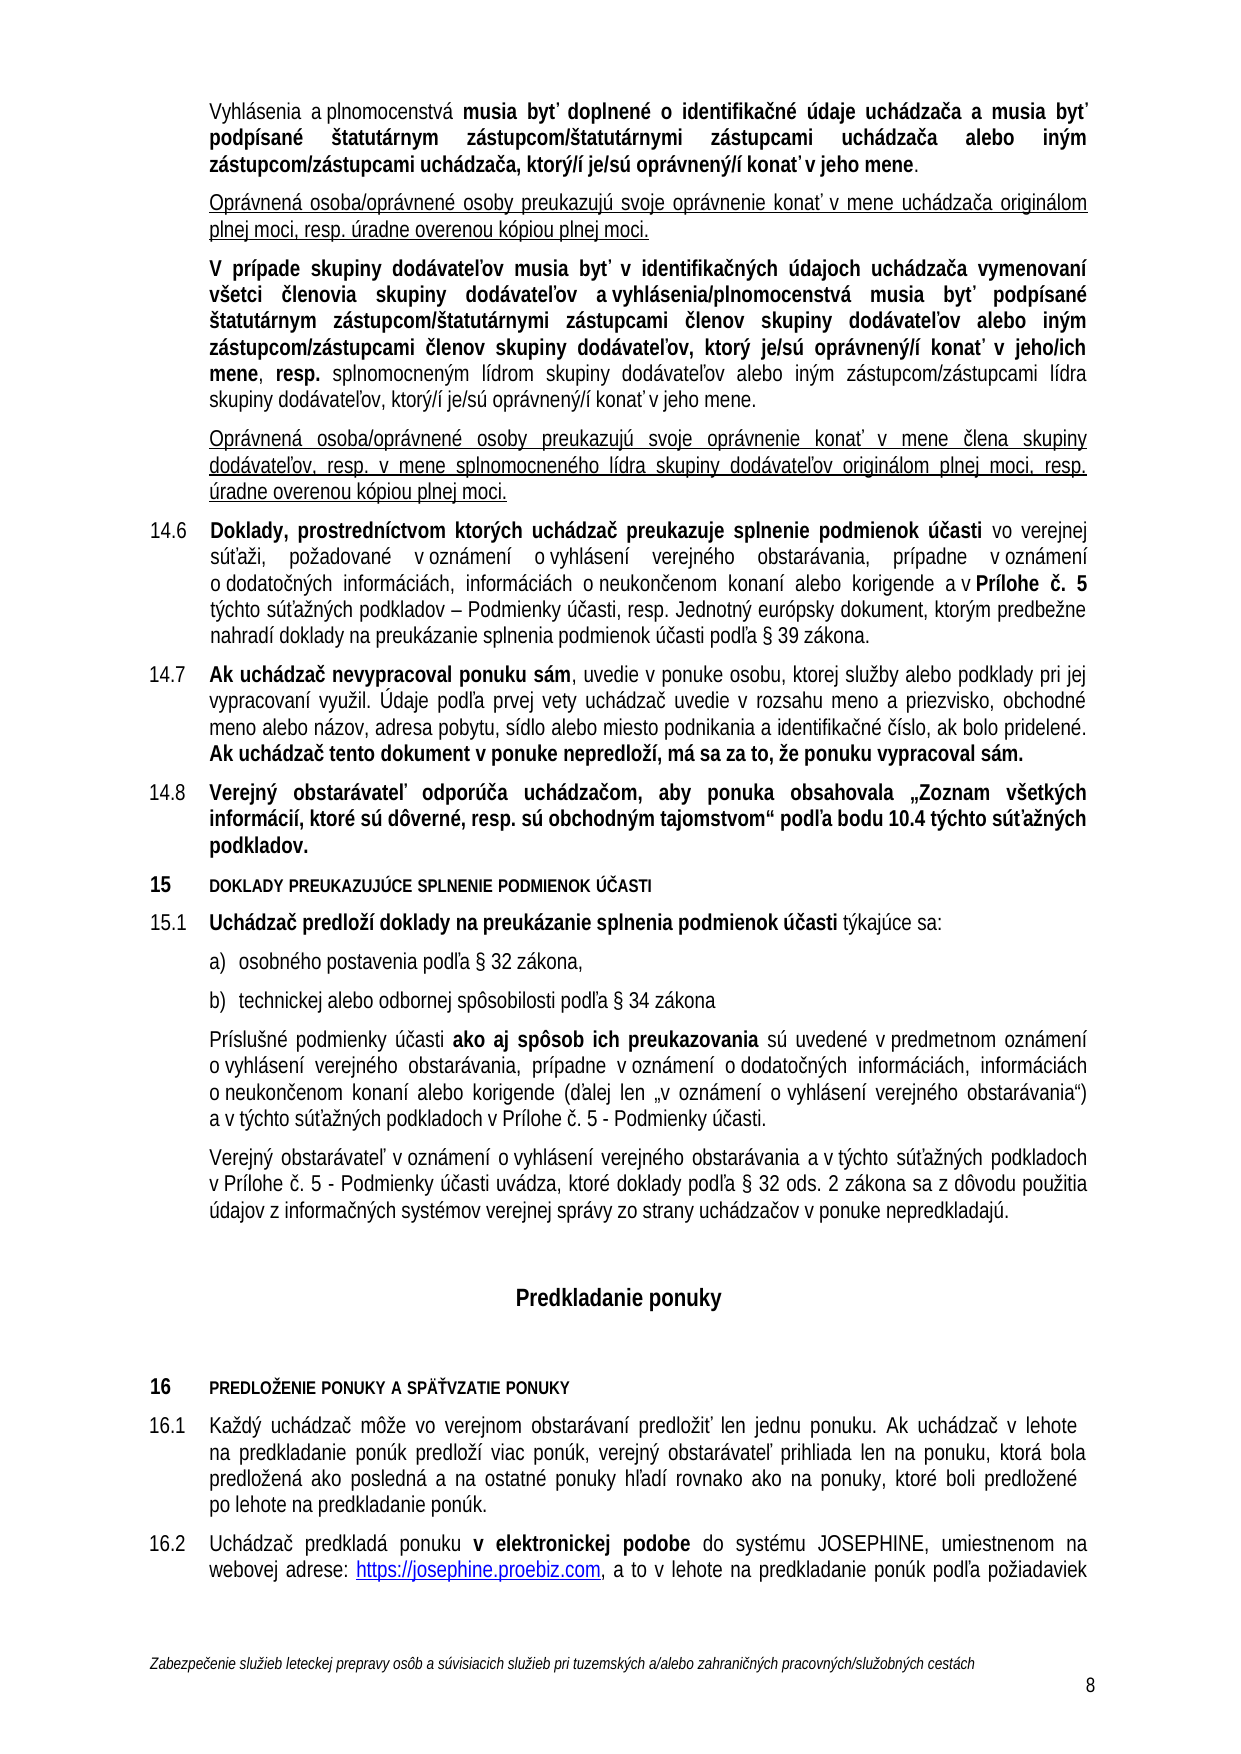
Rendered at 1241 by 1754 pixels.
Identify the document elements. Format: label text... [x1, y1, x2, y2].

list Vyhlásenia a plnomocenstvá musia byť doplnené o identifikačné údaje uchádzača a musia byť podpísané štatutárnym zástupcom/štatutárnymi zástupcami uchádzača alebo iným zástupcom/zástupcami uchádzača, ktorý/í je/sú oprávnený/í konať v jeho mene. [209, 98, 1087, 177]
list technickej alebo odbornej spôsobilosti podľa § 34 zákona [209, 987, 1087, 1013]
list Doklady, prostredníctvom ktorých uchádzač preukazuje splnenie podmienok účasti vo verejnej súťaži, požadované v oznámení o vyhlásení verejného obstarávania, prípadne v oznámení o dodatočných informáciách, informáciách o neukončenom konaní alebo korigende a v Prílohe č. 5 týchto súťažných podkladov – Podmienky účasti, resp. Jednotný európsky dokument, ktorým predbežne nahradí doklady na preukázanie splnenia podmienok účasti podľa § 39 zákona. [150, 517, 1087, 648]
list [149, 1530, 1087, 1583]
list Uchádzač predloží doklady na preukázanie splnenia podmienok účasti týkajúce sa: [150, 909, 1087, 936]
list Každý uchádzač môže vo verejnom obstarávaní predložiť len jednu ponuku. Ak uchádzač v lehote na predkladanie ponúk predloží viac ponúk, verejný obstarávateľ prihliada len na ponuku, ktorá bola predložená ako posledná a na ostatné ponuky hľadí rovnako ako na ponuky, ktoré boli predložené po lehote na predkladanie ponúk. [149, 1412, 1087, 1517]
list Oprávnená osoba/oprávnené osoby preukazujú svoje oprávnenie konať v mene člena skupiny dodávateľov, resp. v mene splnomocneného lídra skupiny dodávateľov originálom plnej moci, resp. úradne overenou kópiou plnej moci. [209, 449, 1087, 474]
list osobného postavenia podľa § 32 zákona, [209, 948, 1087, 974]
text Predkladanie ponuky [150, 1283, 1087, 1311]
list Oprávnená osoba/oprávnené osoby preukazujú svoje oprávnenie konať v mene člena skupiny dodávateľov, resp. v mene splnomocneného lídra skupiny dodávateľov originálom plnej moci, resp. úradne overenou kópiou plnej moci. [209, 476, 1087, 504]
list V prípade skupiny dodávateľov musia byť v identifikačných údajoch uchádzača vymenovaní všetci členovia skupiny dodávateľov a vyhlásenia/plnomocenstvá musia byť podpísané štatutárnym zástupcom/štatutárnymi zástupcami členov skupiny dodávateľov alebo iným zástupcom/zástupcami členov skupiny dodávateľov, ktorý je/sú oprávnený/í konať v jeho/ich mene, resp. splnomocneným lídrom skupiny dodávateľov alebo iným zástupcom/zástupcami lídra skupiny dodávateľov, ktorý/í je/sú oprávnený/í konať v jeho mene. [209, 254, 1087, 413]
text Príslušné podmienky účasti ako aj spôsob ich preukazovania sú uvedené v predmetnom oznámení o vyhlásení verejného obstarávania, prípadne v oznámení o dodatočných informáciách, informáciách o neukončenom konaní alebo korigende (ďalej len „v oznámení o vyhlásení verejného obstarávania“) a v týchto súťažných podkladoch v Prílohe č. 5 - Podmienky účasti. [209, 1026, 1087, 1131]
list Oprávnená osoba/oprávnené osoby preukazujú svoje oprávnenie konať v mene uchádzača originálom plnej moci, resp. úradne overenou kópiou plnej moci. [209, 213, 1087, 242]
list Verejný obstarávateľ odporúča uchádzačom, aby ponuka obsahovala „Zoznam všetkých informácií, ktoré sú dôverné, resp. sú obchodným tajomstvom“ podľa bodu 10.4 týchto súťažných podkladov. [149, 779, 1087, 858]
list Oprávnená osoba/oprávnené osoby preukazujú svoje oprávnenie konať v mene člena skupiny dodávateľov, resp. v mene splnomocneného lídra skupiny dodávateľov originálom plnej moci, resp. úradne overenou kópiou plnej moci. [209, 425, 1087, 448]
list predloženie ponuky a späťvzatie ponuky [150, 1373, 1087, 1399]
list Oprávnená osoba/oprávnené osoby preukazujú svoje oprávnenie konať v mene uchádzača originálom plnej moci, resp. úradne overenou kópiou plnej moci. [209, 189, 1087, 212]
list Ak uchádzač nevypracoval ponuku sám, uvedie v ponuke osobu, ktorej služby alebo podklady pri jej vypracovaní využil. Údaje podľa prvej vety uchádzač uvedie v rozsahu meno a priezvisko, obchodné meno alebo názov, adresa pobytu, sídlo alebo miesto podnikania a identifikačné číslo, ak bolo pridelené. Ak uchádzač tento dokument v ponuke nepredloží, má sa za to, že ponuku vypracoval sám. [149, 661, 1087, 766]
list doklady preukazujúce splnenie podmienok účasti [150, 871, 1087, 897]
text Verejný obstarávateľ v oznámení o vyhlásení verejného obstarávania a v týchto súťažných podkladoch v Prílohe č. 5 - Podmienky účasti uvádza, ktoré doklady podľa § 32 ods. 2 zákona sa z dôvodu použitia údajov z informačných systémov verejnej správy zo strany uchádzačov v ponuke nepredkladajú. [209, 1144, 1087, 1223]
